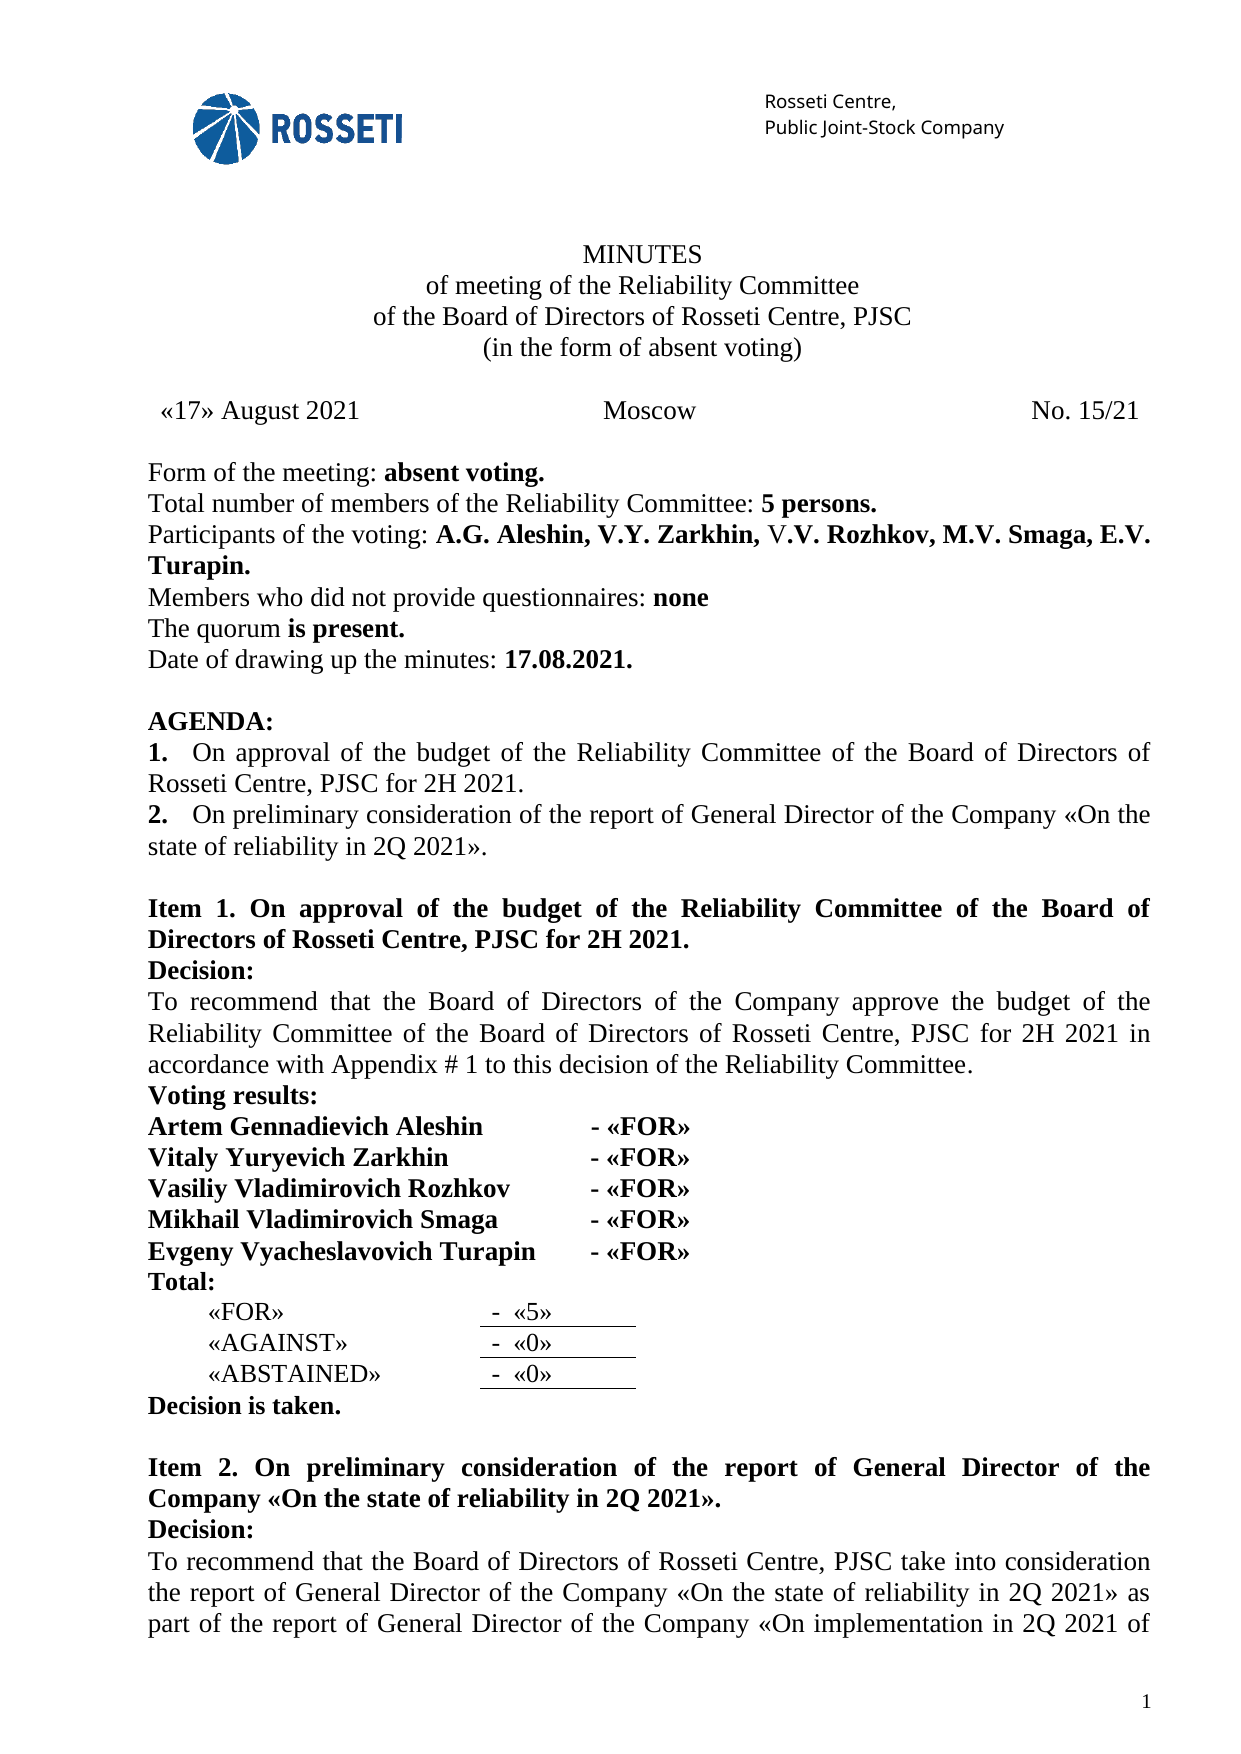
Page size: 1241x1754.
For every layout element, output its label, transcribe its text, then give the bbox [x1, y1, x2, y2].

table_cell - «0» [480, 1358, 636, 1388]
text To recommend that the Board of Directors of the Company approve the budget of the Reliability Committee of the Board of Directors of Rosseti Centre, PJSC for 2H 2021 in accordance with Appendix # 1 to this decision of the Reliability Committee. [148, 986, 1152, 1079]
table_header - «5» [480, 1296, 636, 1326]
table_cell «ABSTAINED» [196, 1357, 480, 1388]
text Members who did not provide questionnaires: none [148, 581, 1152, 612]
table_header Rosseti Centre, Public Joint-Stock Company [753, 89, 1137, 207]
list On preliminary consideration of the report of General Director of the Company «On the state of reliability in 2Q 2021». [148, 799, 1152, 861]
text Form of the meeting: absent voting. [148, 456, 1152, 487]
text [148, 1545, 1152, 1638]
text Participants of the voting: A.G. Aleshin, V.Y. Zarkhin, V.V. Rozhkov, M.V. Smaga, E.V. Turapin. [148, 518, 1152, 581]
table_cell - «0» [480, 1327, 636, 1357]
text AGENDA: [148, 705, 1152, 736]
text Decision: [148, 1513, 1152, 1545]
text Item 2. On preliminary consideration of the report of General Director of the Company «On the state of reliability in 2Q 2021». [148, 1451, 1152, 1513]
text Date of drawing up the minutes: 17.08.2021. [148, 643, 1152, 674]
text Artem Gennadievich Aleshin - «FOR» [148, 1110, 1152, 1141]
picture [158, 88, 458, 169]
text Evgeny Vyacheslavovich Turapin - «FOR» [148, 1235, 1152, 1266]
table_cell «AGAINST» [196, 1326, 480, 1357]
text Mikhail Vladimirovich Smaga - «FOR» [148, 1203, 1152, 1235]
table_cell MINUTES of meeting of the Reliability Committee of the Board of Directors of Rosseti Centre, PJSC (in the form of absent voting) [148, 207, 1137, 363]
text The quorum is present. [148, 612, 1152, 643]
text Item 1. On approval of the budget of the Reliability Committee of the Board of Directors of Rosseti Centre, PJSC for 2H 2021. [148, 892, 1152, 954]
text Vitaly Yuryevich Zarkhin - «FOR» [148, 1141, 1152, 1172]
text Decision: [148, 954, 1152, 986]
text Total: [148, 1266, 1152, 1296]
text Voting results: [148, 1079, 1152, 1110]
table_header «FOR» [196, 1296, 480, 1326]
text «17» August 2021 Moscow No. 15/21 [148, 394, 1152, 425]
text Total number of members of the Reliability Committee: 5 persons. [148, 487, 1152, 518]
table_header [148, 89, 753, 207]
text Vasiliy Vladimirovich Rozhkov - «FOR» [148, 1172, 1152, 1203]
list On approval of the budget of the Reliability Committee of the Board of Directors of Rosseti Centre, PJSC for 2H 2021. [148, 736, 1152, 799]
text Decision is taken. [148, 1389, 1152, 1420]
